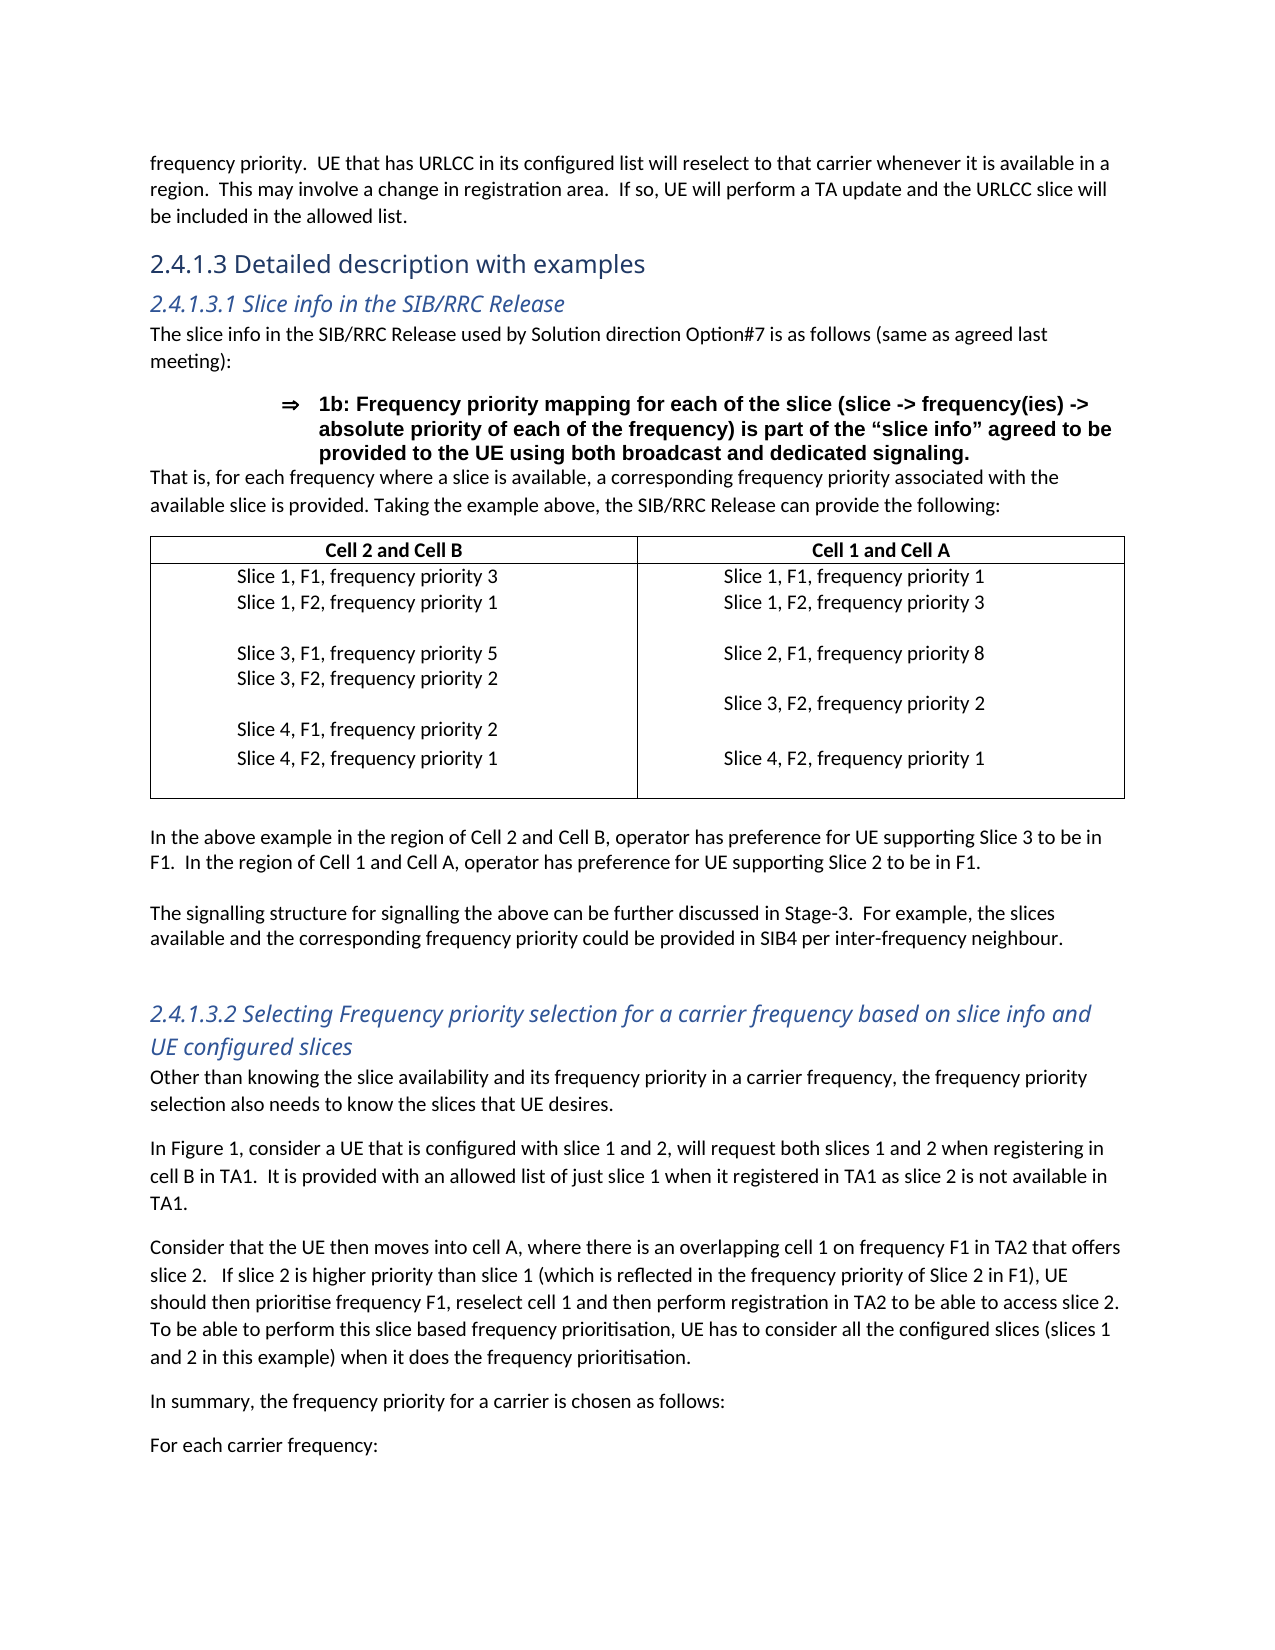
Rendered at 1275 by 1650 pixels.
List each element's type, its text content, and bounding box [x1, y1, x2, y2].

subtitle 2.4.1.3 Detailed description with examples [150, 247, 1125, 281]
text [150, 150, 1125, 229]
subtitle 2.4.1.3.2 Selecting Frequency priority selection for a carrier frequency based on slice info and UE configured slices [150, 998, 1125, 1062]
subtitle 2.4.1.3.1 Slice info in the SIB/RRC Release [150, 288, 1125, 319]
text In the above example in the region of Cell 2 and Cell B, operator has preference for UE supporting Slice 3 to be in F1. In the region of Cell 1 and Cell A, operator has preference for UE supporting Slice 2 to be in F1. [150, 824, 1125, 875]
text Other than knowing the slice availability and its frequency priority in a carrier frequency, the frequency priority selection also needs to know the slices that UE desires. [150, 1064, 1125, 1117]
table_header Cell 2 and Cell B [151, 537, 637, 562]
text For each carrier frequency: [150, 1432, 1125, 1457]
text In Figure 1, consider a UE that is configured with slice 1 and 2, will request both slices 1 and 2 when registering in cell B in TA1. It is provided with an allowed list of just slice 1 when it registered in TA1 as slice 2 is not available in TA1. [150, 1136, 1125, 1216]
text In summary, the frequency priority for a carrier is chosen as follows: [150, 1388, 1125, 1413]
text The slice info in the SIB/RRC Release used by Solution direction Option#7 is as follows (same as agreed last meeting): [150, 321, 1125, 373]
text That is, for each frequency where a slice is available, a corresponding frequency priority associated with the available slice is provided. Taking the example above, the SIB/RRC Release can provide the following: [150, 464, 1125, 517]
table_cell Slice 1, F1, frequency priority 3 Slice 1, F2, frequency priority 1 Slice 3, F1, frequency priority 5 Slice 3, F2, frequency priority 2 Slice 4, F1, frequency priority 2 Slice 4, F2, frequency priority 1 [151, 564, 637, 797]
text 1b: Frequency priority mapping for each of the slice (slice -> frequency(ies) -> absolute priority of each of the frequency) is part of the “slice info” agreed to be provided to the UE using both broadcast and dedicated signaling. [281, 392, 1125, 464]
table_header Cell 1 and Cell A [638, 537, 1124, 562]
table_cell Slice 1, F1, frequency priority 1 Slice 1, F2, frequency priority 3 Slice 2, F1, frequency priority 8 Slice 3, F2, frequency priority 2 Slice 4, F2, frequency priority 1 [638, 564, 1124, 797]
text Consider that the UE then moves into cell A, where there is an overlapping cell 1 on frequency F1 in TA2 that offers slice 2. If slice 2 is higher priority than slice 1 (which is reflected in the frequency priority of Slice 2 in F1), UE should then prioritise frequency F1, reselect cell 1 and then perform registration in TA2 to be able to access slice 2. To be able to perform this slice based frequency prioritisation, UE has to consider all the configured slices (slices 1 and 2 in this example) when it does the frequency prioritisation. [150, 1234, 1125, 1369]
text The signalling structure for signalling the above can be further discussed in Stage-3. For example, the slices available and the corresponding frequency priority could be provided in SIB4 per inter-frequency neighbour. [150, 900, 1125, 951]
